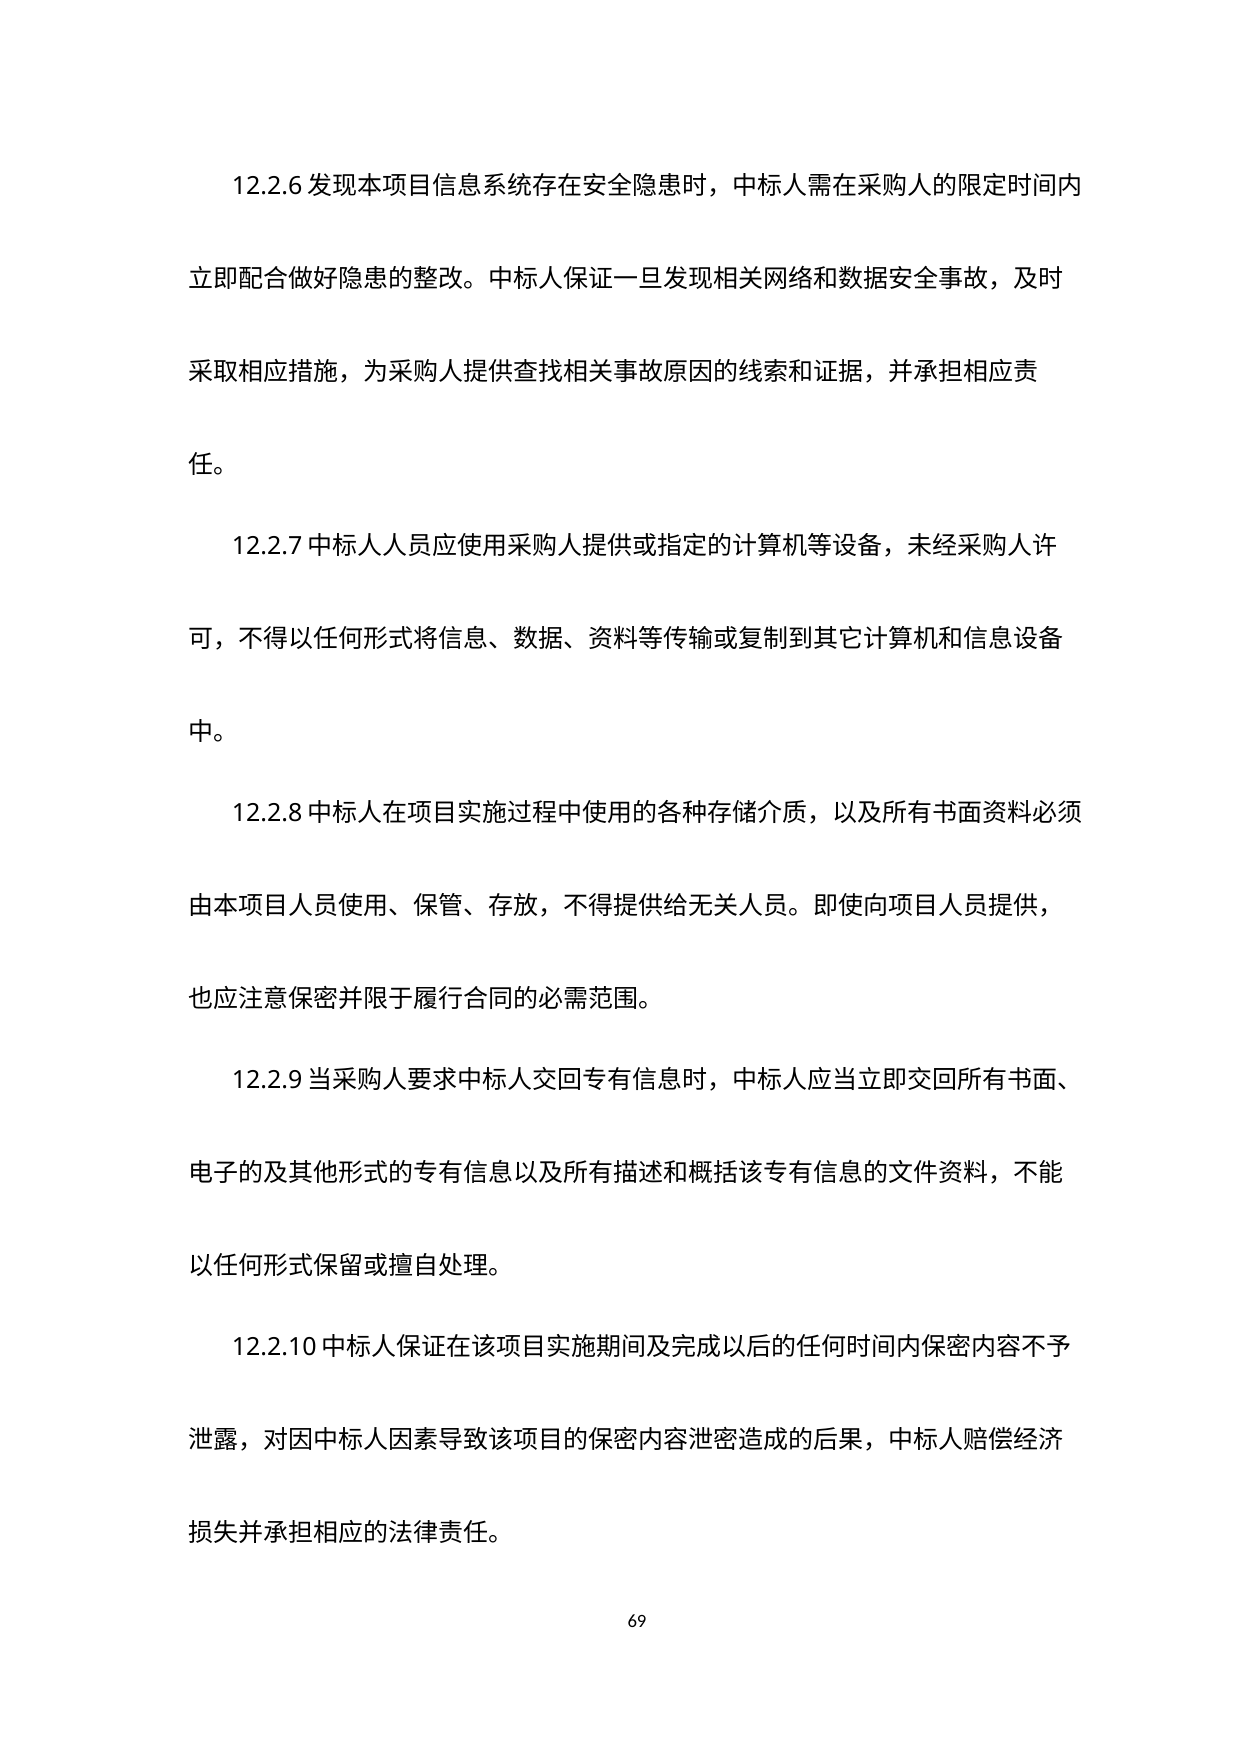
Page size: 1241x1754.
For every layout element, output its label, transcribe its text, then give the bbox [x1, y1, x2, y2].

text 12.2.8中标人在项目实施过程中使用的各种存储介质，以及所有书面资料必须由本项目人员使用、保管、存放，不得提供给无关人员。即使向项目人员提供，也应注意保密并限于履行合同的必需范围。 [188, 777, 1086, 1029]
text 12.2.9当采购人要求中标人交回专有信息时，中标人应当立即交回所有书面、电子的及其他形式的专有信息以及所有描述和概括该专有信息的文件资料，不能以任何形式保留或擅自处理。 [188, 1044, 1086, 1296]
text 12.2.10中标人保证在该项目实施期间及完成以后的任何时间内保密内容不予泄露，对因中标人因素导致该项目的保密内容泄密造成的后果，中标人赔偿经济损失并承担相应的法律责任。 [188, 1311, 1086, 1563]
text 12.2.6发现本项目信息系统存在安全隐患时，中标人需在采购人的限定时间内立即配合做好隐患的整改。中标人保证一旦发现相关网络和数据安全事故，及时采取相应措施，为采购人提供查找相关事故原因的线索和证据，并承担相应责任。 [188, 150, 1086, 496]
text 12.2.7中标人人员应使用采购人提供或指定的计算机等设备，未经采购人许可，不得以任何形式将信息、数据、资料等传输或复制到其它计算机和信息设备中。 [188, 510, 1086, 762]
